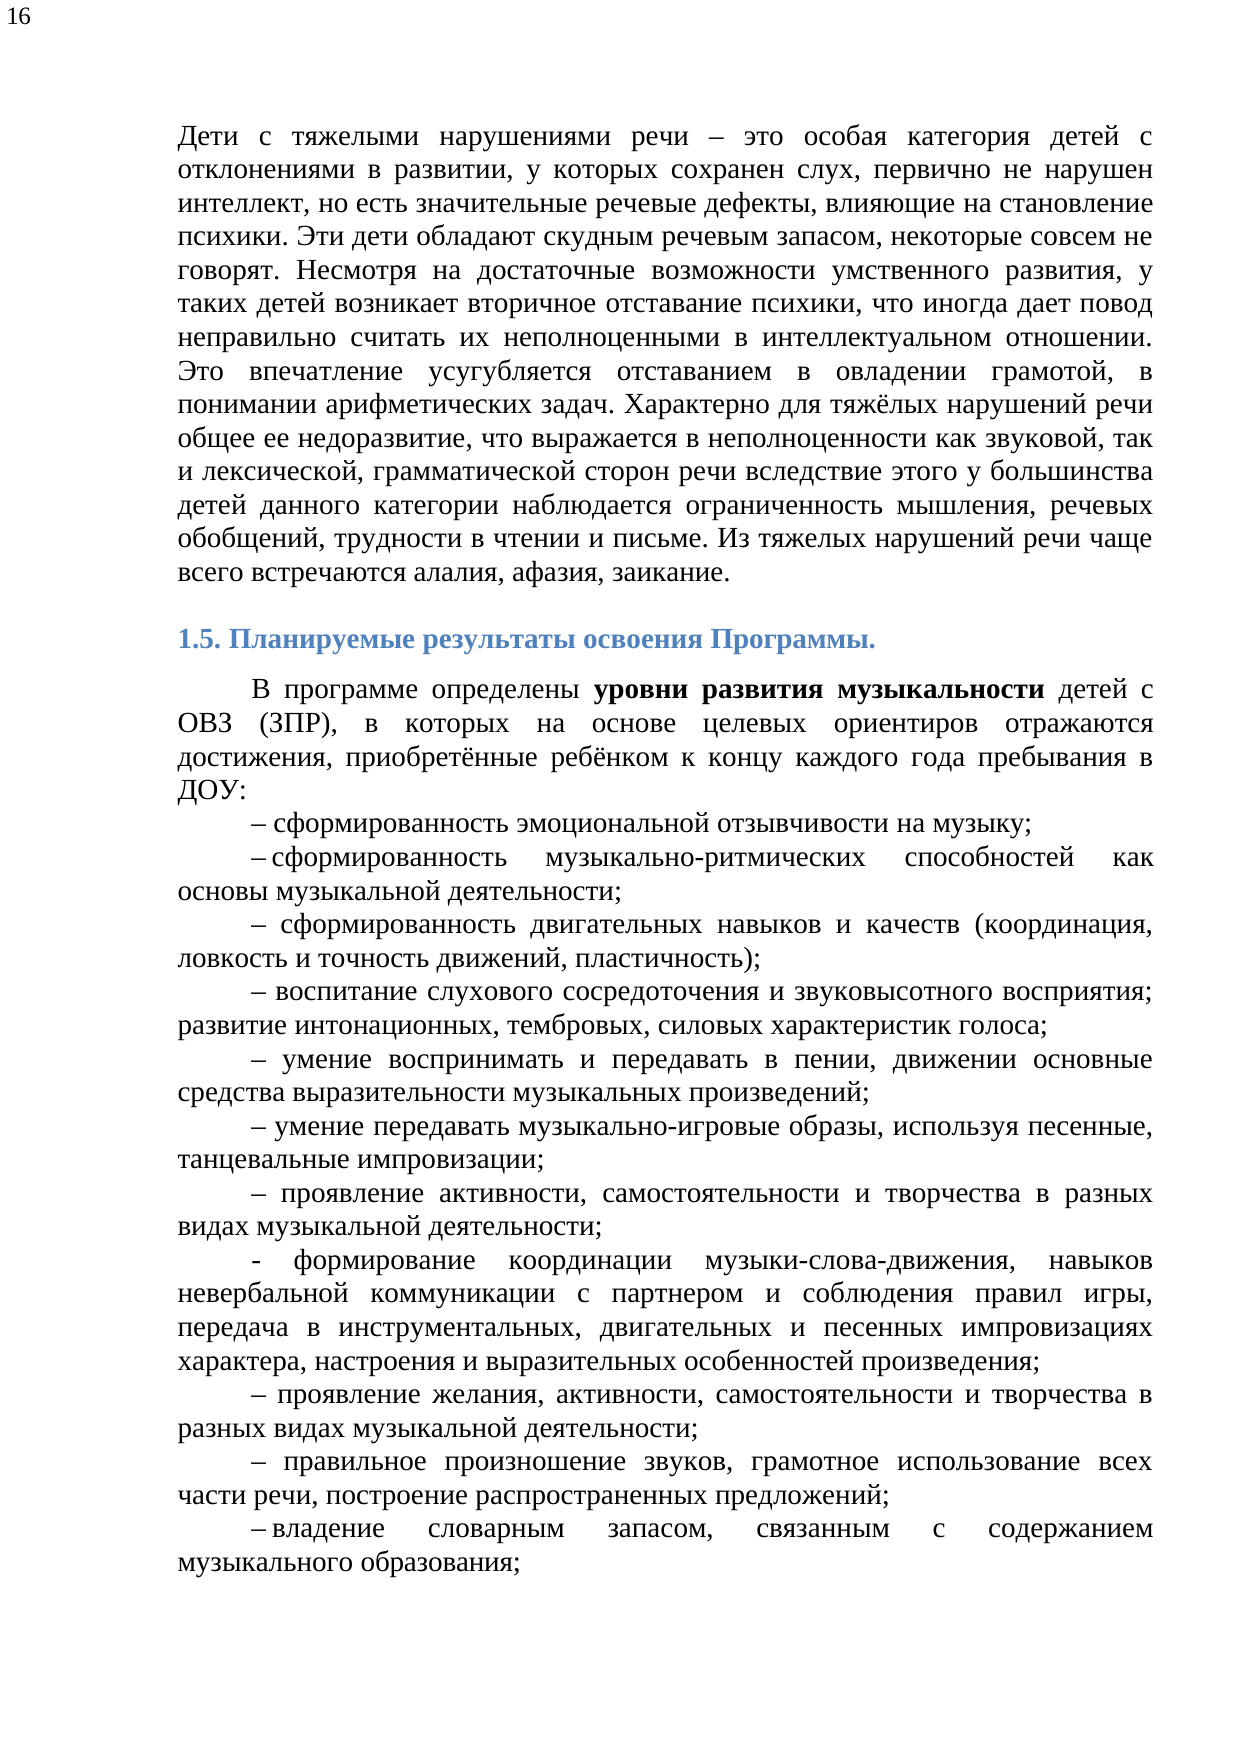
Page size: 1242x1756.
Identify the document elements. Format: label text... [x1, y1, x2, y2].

text - формирование координации музыки-слова-движения, навыков невербальной коммуникации с партнером и соблюдения правил игры, передача в инструментальных, двигательных и песенных импровизациях характера, настроения и выразительных особенностей произведения; [177, 1242, 1154, 1376]
list правильное произношение звуков, грамотное использование всех части речи, построение распространенных предложений; [177, 1443, 1153, 1510]
list сформированность двигательных навыков и качеств (координация, ловкость и точность движений, пластичность); [177, 906, 1153, 973]
list проявление активности, самостоятельности и творчества в разных видах музыкальной деятельности; [177, 1175, 1154, 1242]
list умение воспринимать и передавать в пении, движении основные средства выразительности музыкальных произведений; [177, 1041, 1153, 1108]
text В программе определены уровни развития музыкальности детей с ОВЗ (ЗПР), в которых на основе целевых ориентиров отражаются достижения, приобретённые ребёнком к концу каждого года пребывания в ДОУ: [177, 672, 1154, 806]
list владение словарным запасом, связанным с содержанием музыкального образования; [177, 1510, 1154, 1577]
list умение передавать музыкально-игровые образы, используя песенные, танцевальные импровизации; [177, 1108, 1154, 1175]
subtitle Планируемые результаты освоения Программы. [177, 621, 1208, 655]
list сформированность музыкально-ритмических способностей как основы музыкальной деятельности; [177, 839, 1153, 906]
list сформированность эмоциональной отзывчивости на музыку; [251, 806, 1208, 839]
text Дети с тяжелыми нарушениями речи – это особая категория детей с отклонениями в развитии, у которых сохранен слух, первично не нарушен интеллект, но есть значительные речевые дефекты, влияющие на становление психики. Эти дети обладают скудным речевым запасом, некоторые совсем не говорят. Несмотря на достаточные возможности умственного развития, у таких детей возникает вторичное отставание психики, что иногда дает повод неправильно считать их неполноценными в интеллектуальном отношении. Это впечатление усугубляется отставанием в овладении грамотой, в понимании арифметических задач. Характерно для тяжёлых нарушений речи общее ее недоразвитие, что выражается в неполноценности как звуковой, так и лексической, грамматической сторон речи вследствие этого у большинства детей данного категории наблюдается ограниченность мышления, речевых обобщений, трудности в чтении и письме. Из тяжелых нарушений речи чаще всего встречаются алалия, афазия, заикание. [177, 118, 1154, 587]
list проявление желания, активности, самостоятельности и творчества в разных видах музыкальной деятельности; [177, 1376, 1153, 1443]
list воспитание слухового сосредоточения и звуковысотного восприятия; развитие интонационных, тембровых, силовых характеристик голоса; [177, 973, 1153, 1041]
